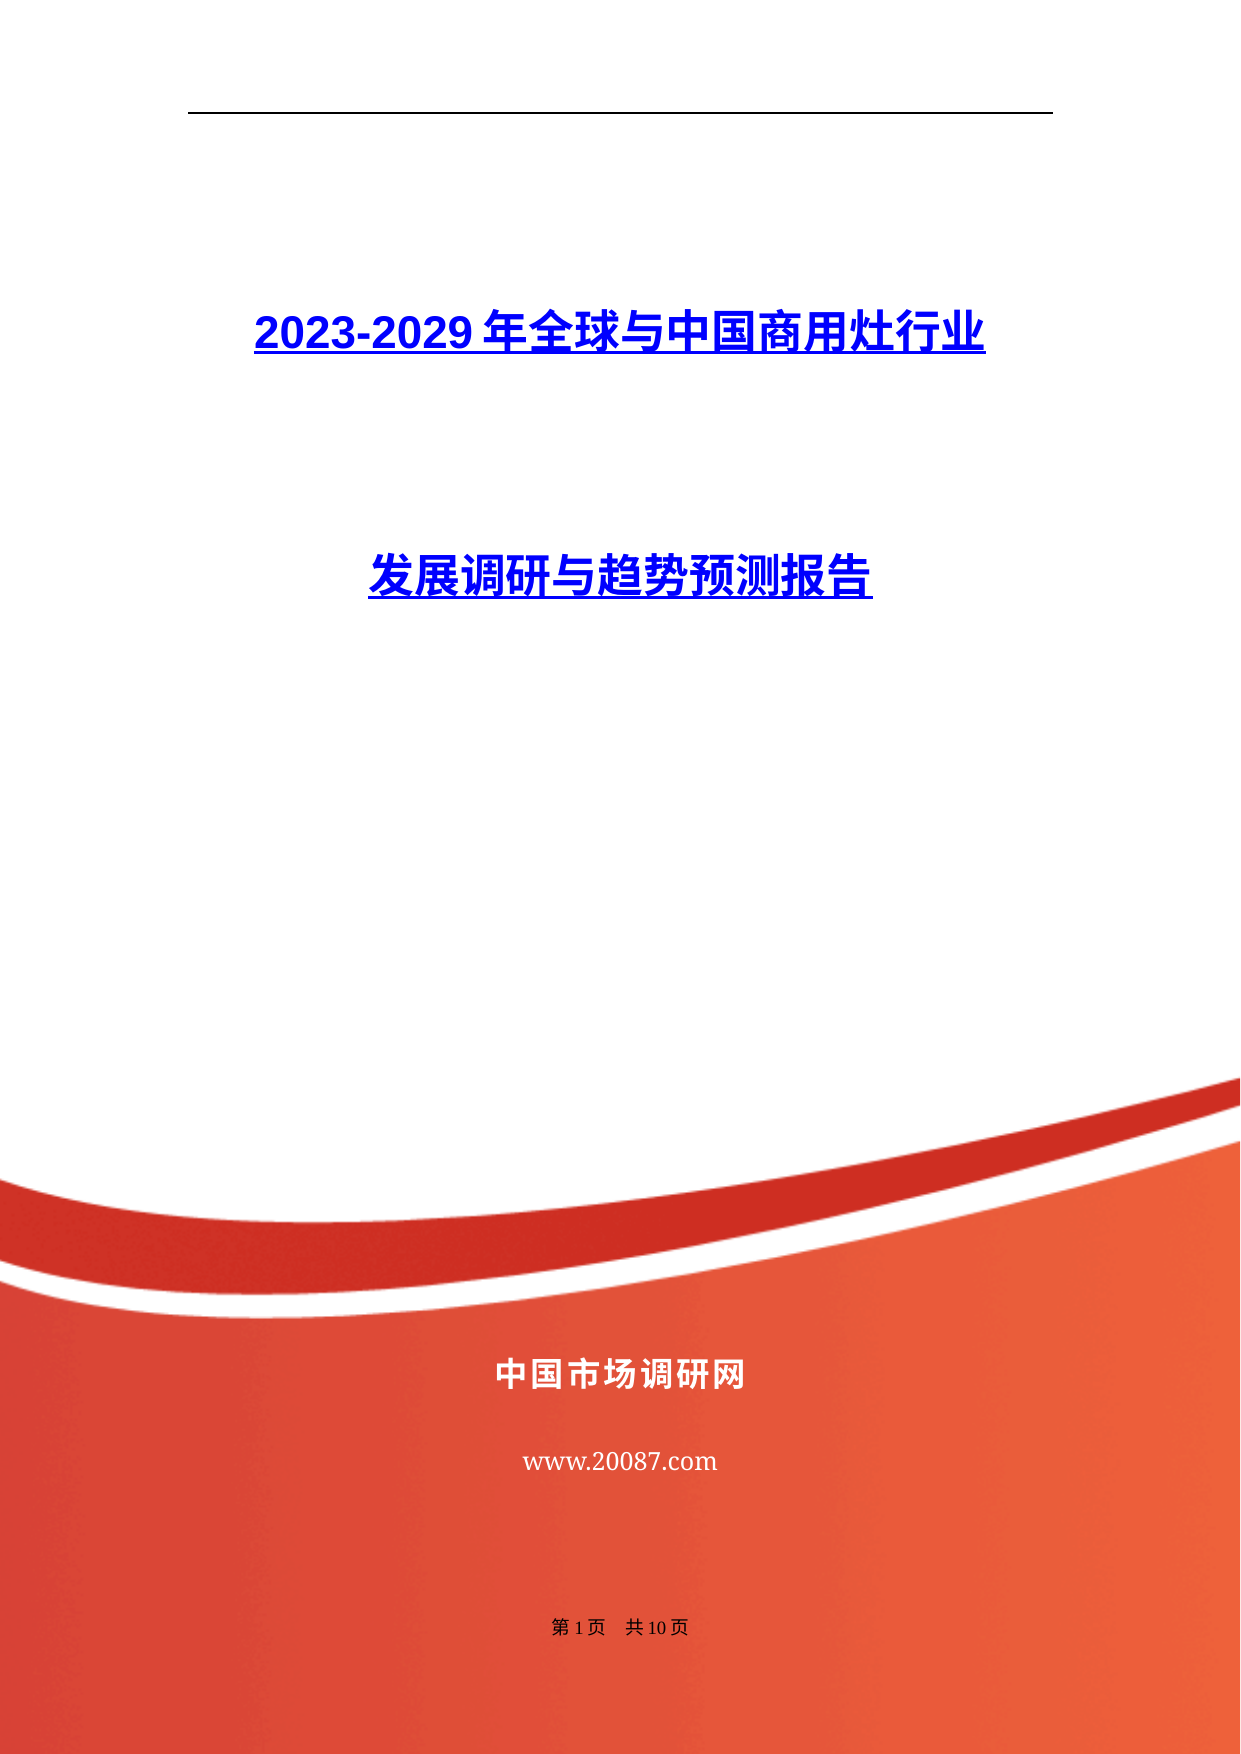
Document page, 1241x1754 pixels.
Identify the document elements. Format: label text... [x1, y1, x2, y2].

text www.20087.com [187, 1428, 1053, 1493]
subtitle 中国市场调研网 [187, 1339, 1053, 1404]
picture [0, 1006, 1241, 1754]
table_header 2023-2029年全球与中国商用灶行业发展调研与趋势预测报告 [188, 207, 1053, 773]
